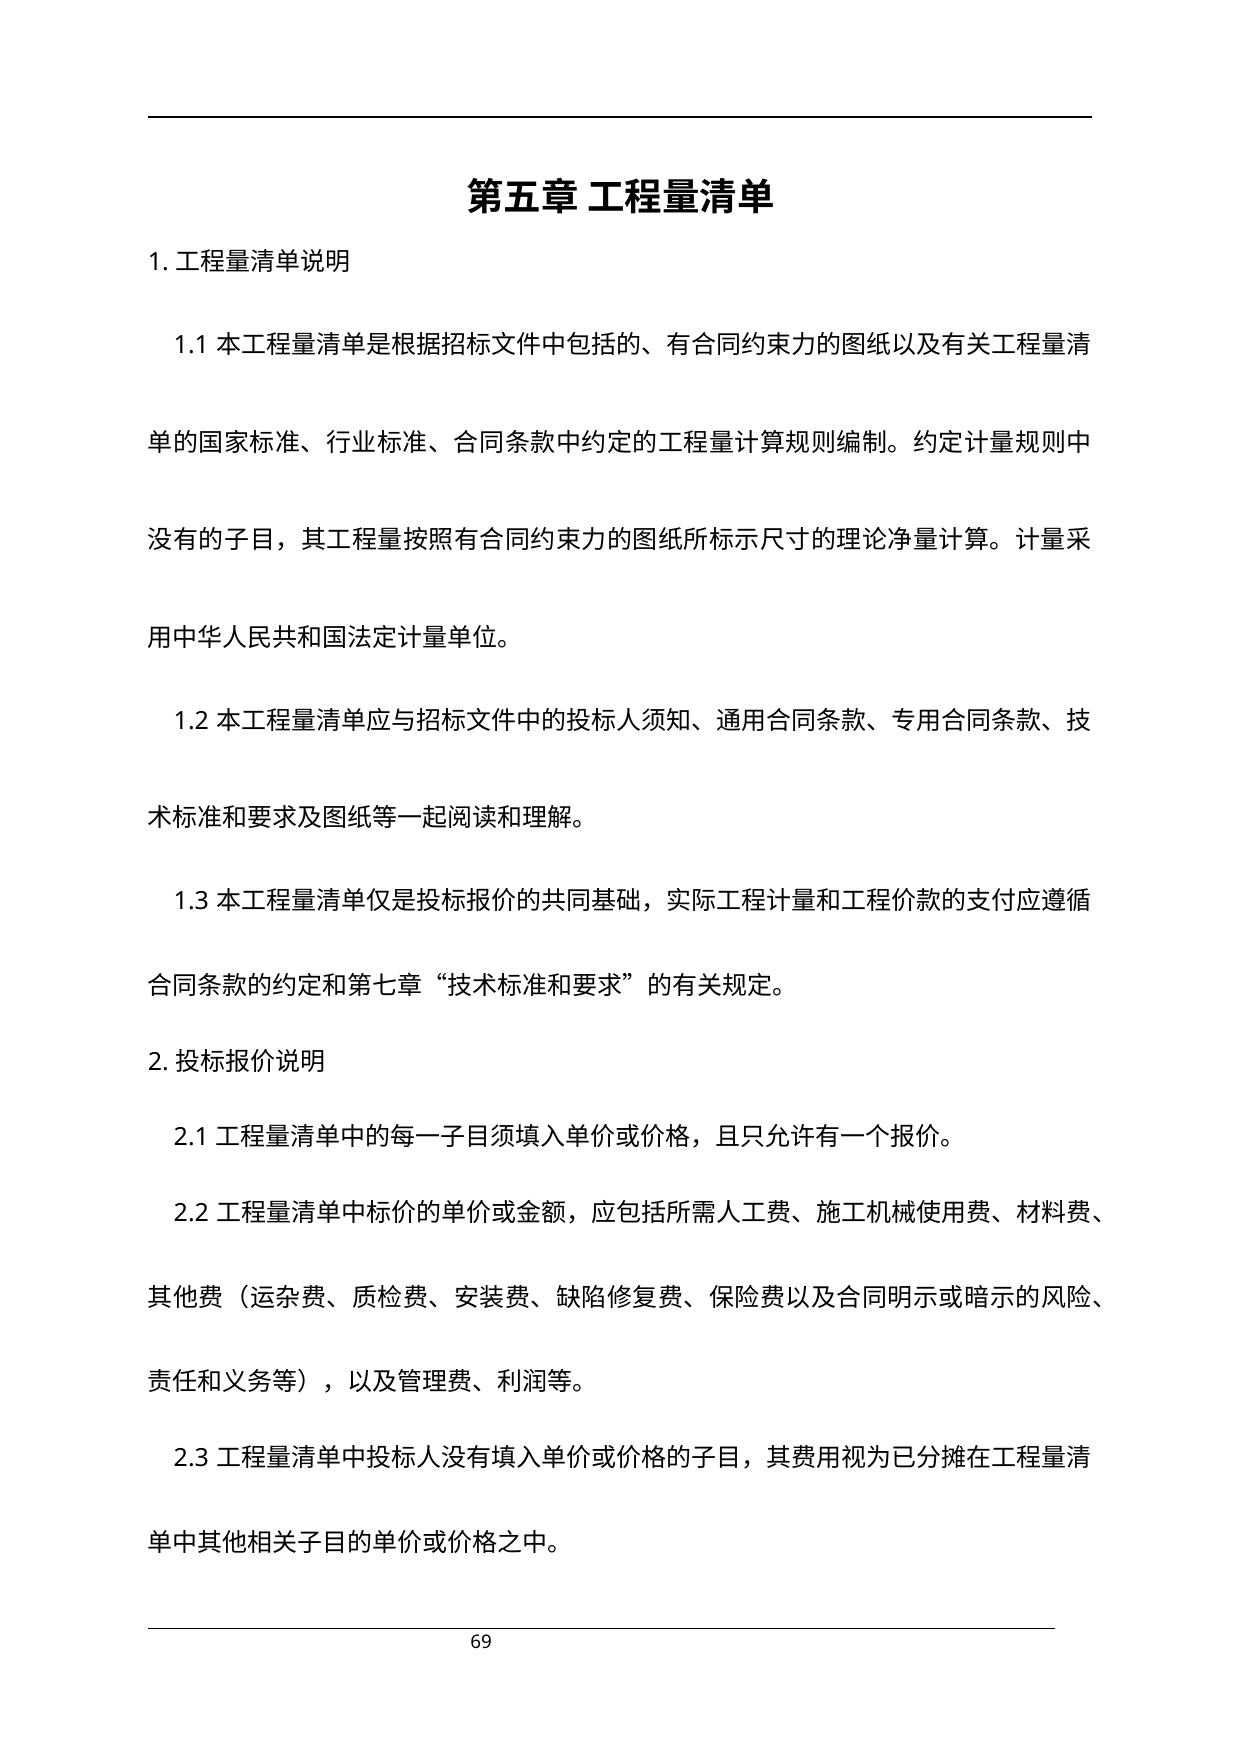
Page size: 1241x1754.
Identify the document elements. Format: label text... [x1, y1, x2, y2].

text 2.2 工程量清单中标价的单价或金额，应包括所需人工费、施工机械使用费、材料费、其他费（运杂费、质检费、安装费、缺陷修复费、保险费以及合同明示或暗示的风险、责任和义务等），以及管理费、利润等。 [148, 1178, 1092, 1412]
text 1. 工程量清单说明 [148, 227, 1092, 292]
text 1.3 本工程量清单仅是投标报价的共同基础，实际工程计量和工程价款的支付应遵循合同条款的约定和第七章“技术标准和要求”的有关规定。 [148, 866, 1092, 1016]
text 2.3 工程量清单中投标人没有填入单价或价格的子目，其费用视为已分摊在工程量清单中其他相关子目的单价或价格之中。 [148, 1423, 1092, 1573]
text 2. 投标报价说明 [148, 1027, 1092, 1092]
text 1.2 本工程量清单应与招标文件中的投标人须知、通用合同条款、专用合同条款、技术标准和要求及图纸等一起阅读和理解。 [148, 686, 1092, 848]
text 2.1 工程量清单中的每一子目须填入单价或价格，且只允许有一个报价。 [148, 1102, 1092, 1167]
text 1.1 本工程量清单是根据招标文件中包括的、有合同约束力的图纸以及有关工程量清单的国家标准、行业标准、合同条款中约定的工程量计算规则编制。约定计量规则中没有的子目，其工程量按照有合同约束力的图纸所标示尺寸的理论净量计算。计量采用中华人民共和国法定计量单位。 [148, 310, 1092, 668]
text 第五章 工程量清单 [148, 162, 1092, 227]
